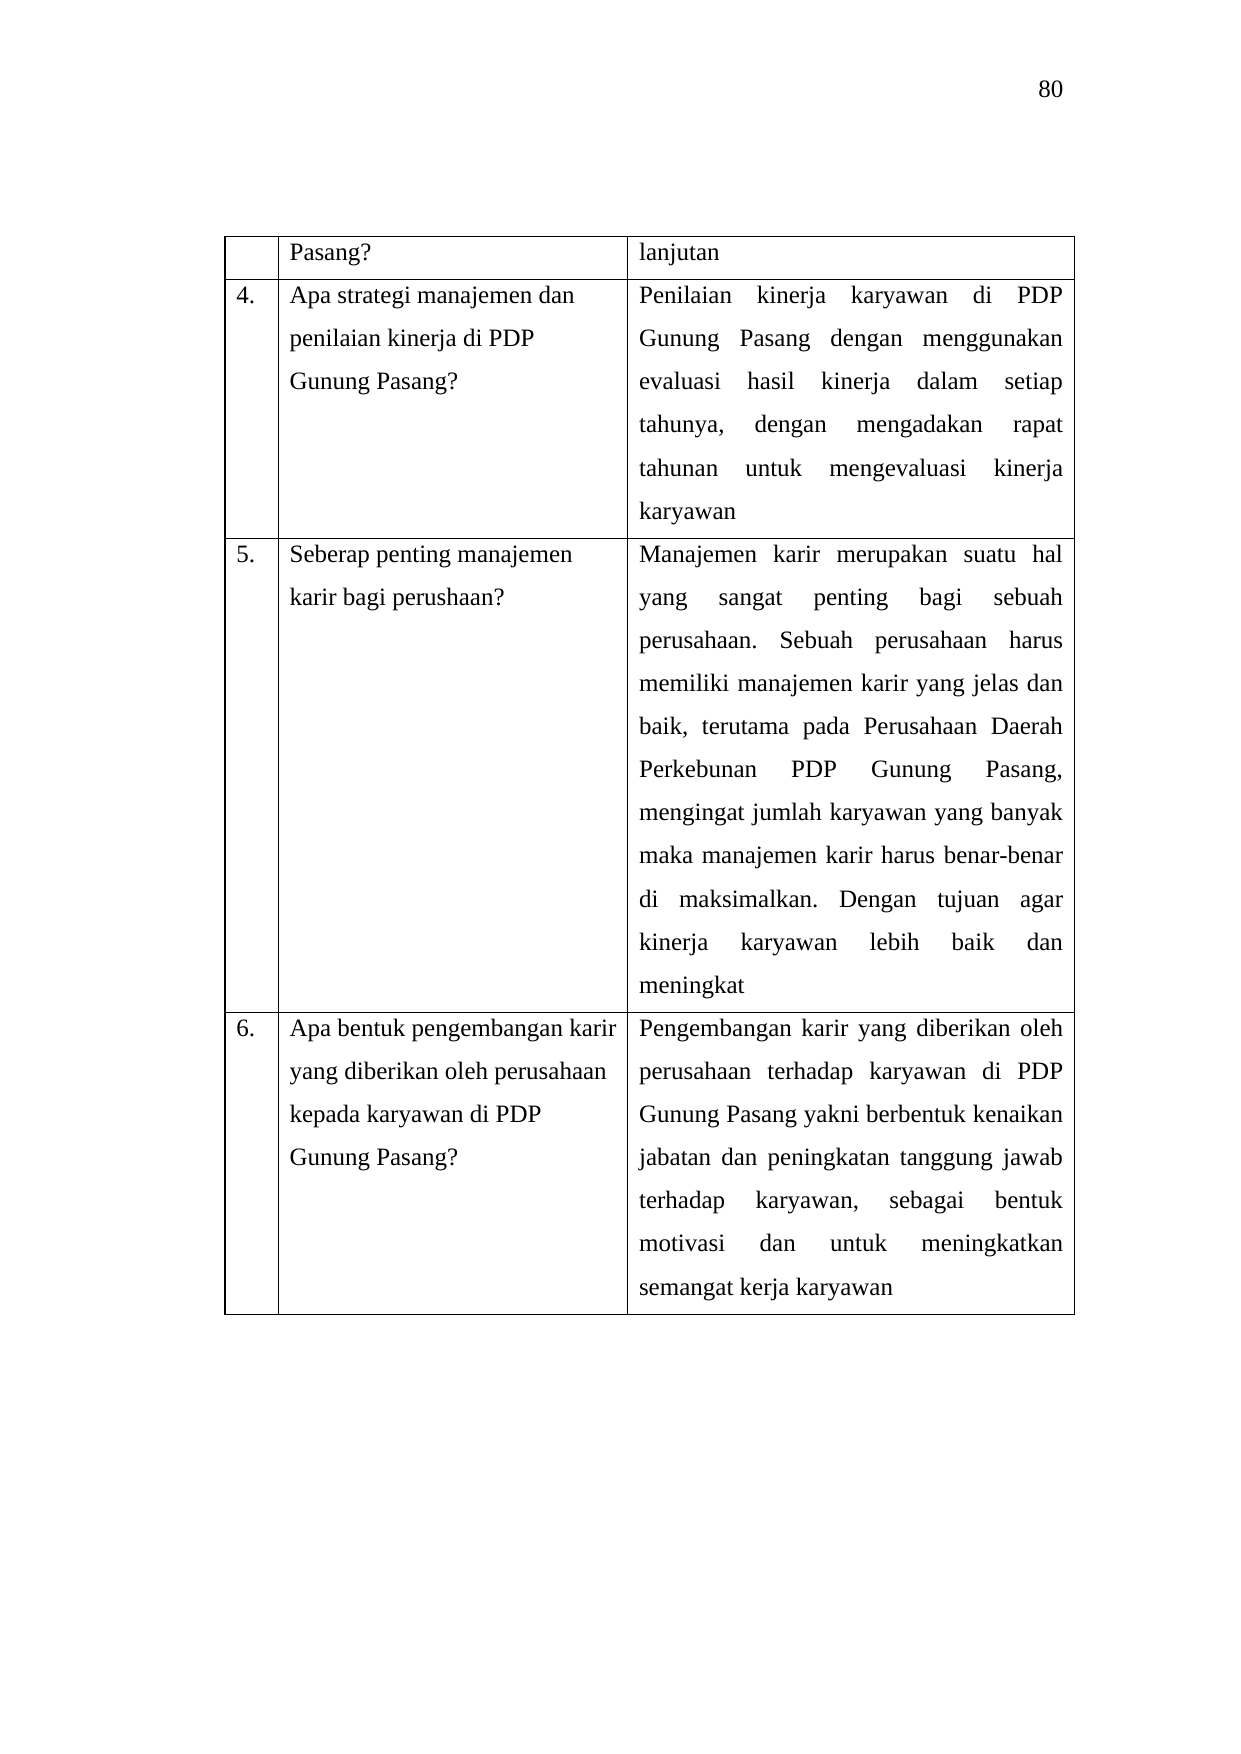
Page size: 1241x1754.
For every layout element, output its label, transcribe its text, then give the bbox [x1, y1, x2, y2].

table_cell Seberap penting manajemen karir bagi perushaan? [279, 539, 627, 1012]
table_cell 3. [226, 237, 278, 279]
table_cell Apa strategi manajemen dan penilaian kinerja di PDP Gunung Pasang? [279, 280, 627, 538]
table_cell 6. [226, 1013, 278, 1313]
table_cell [628, 237, 1074, 279]
table_cell Manajemen karir merupakan suatu hal yang sangat penting bagi sebuah perusahaan. Sebuah perusahaan harus memiliki manajemen karir yang jelas dan baik, terutama pada Perusahaan Daerah Perkebunan PDP Gunung Pasang, mengingat jumlah karyawan yang banyak maka manajemen karir harus benar-benar di maksimalkan. Dengan tujuan agar kinerja karyawan lebih baik dan meningkat [628, 539, 1074, 1012]
table_cell Apa bentuk pengembangan karir yang diberikan oleh perusahaan kepada karyawan di PDP Gunung Pasang? [279, 1013, 627, 1313]
table_cell Pengembangan karir yang diberikan oleh perusahaan terhadap karyawan di PDP Gunung Pasang yakni berbentuk kenaikan jabatan dan peningkatan tanggung jawab terhadap karyawan, sebagai bentuk motivasi dan untuk meningkatkan semangat kerja karyawan [628, 1013, 1074, 1313]
table_cell Penilaian kinerja karyawan di PDP Gunung Pasang dengan menggunakan evaluasi hasil kinerja dalam setiap tahunya, dengan mengadakan rapat tahunan untuk mengevaluasi kinerja karyawan [628, 280, 1074, 538]
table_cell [279, 237, 627, 279]
table_cell 4. [226, 280, 278, 538]
table_cell 5. [226, 539, 278, 1012]
